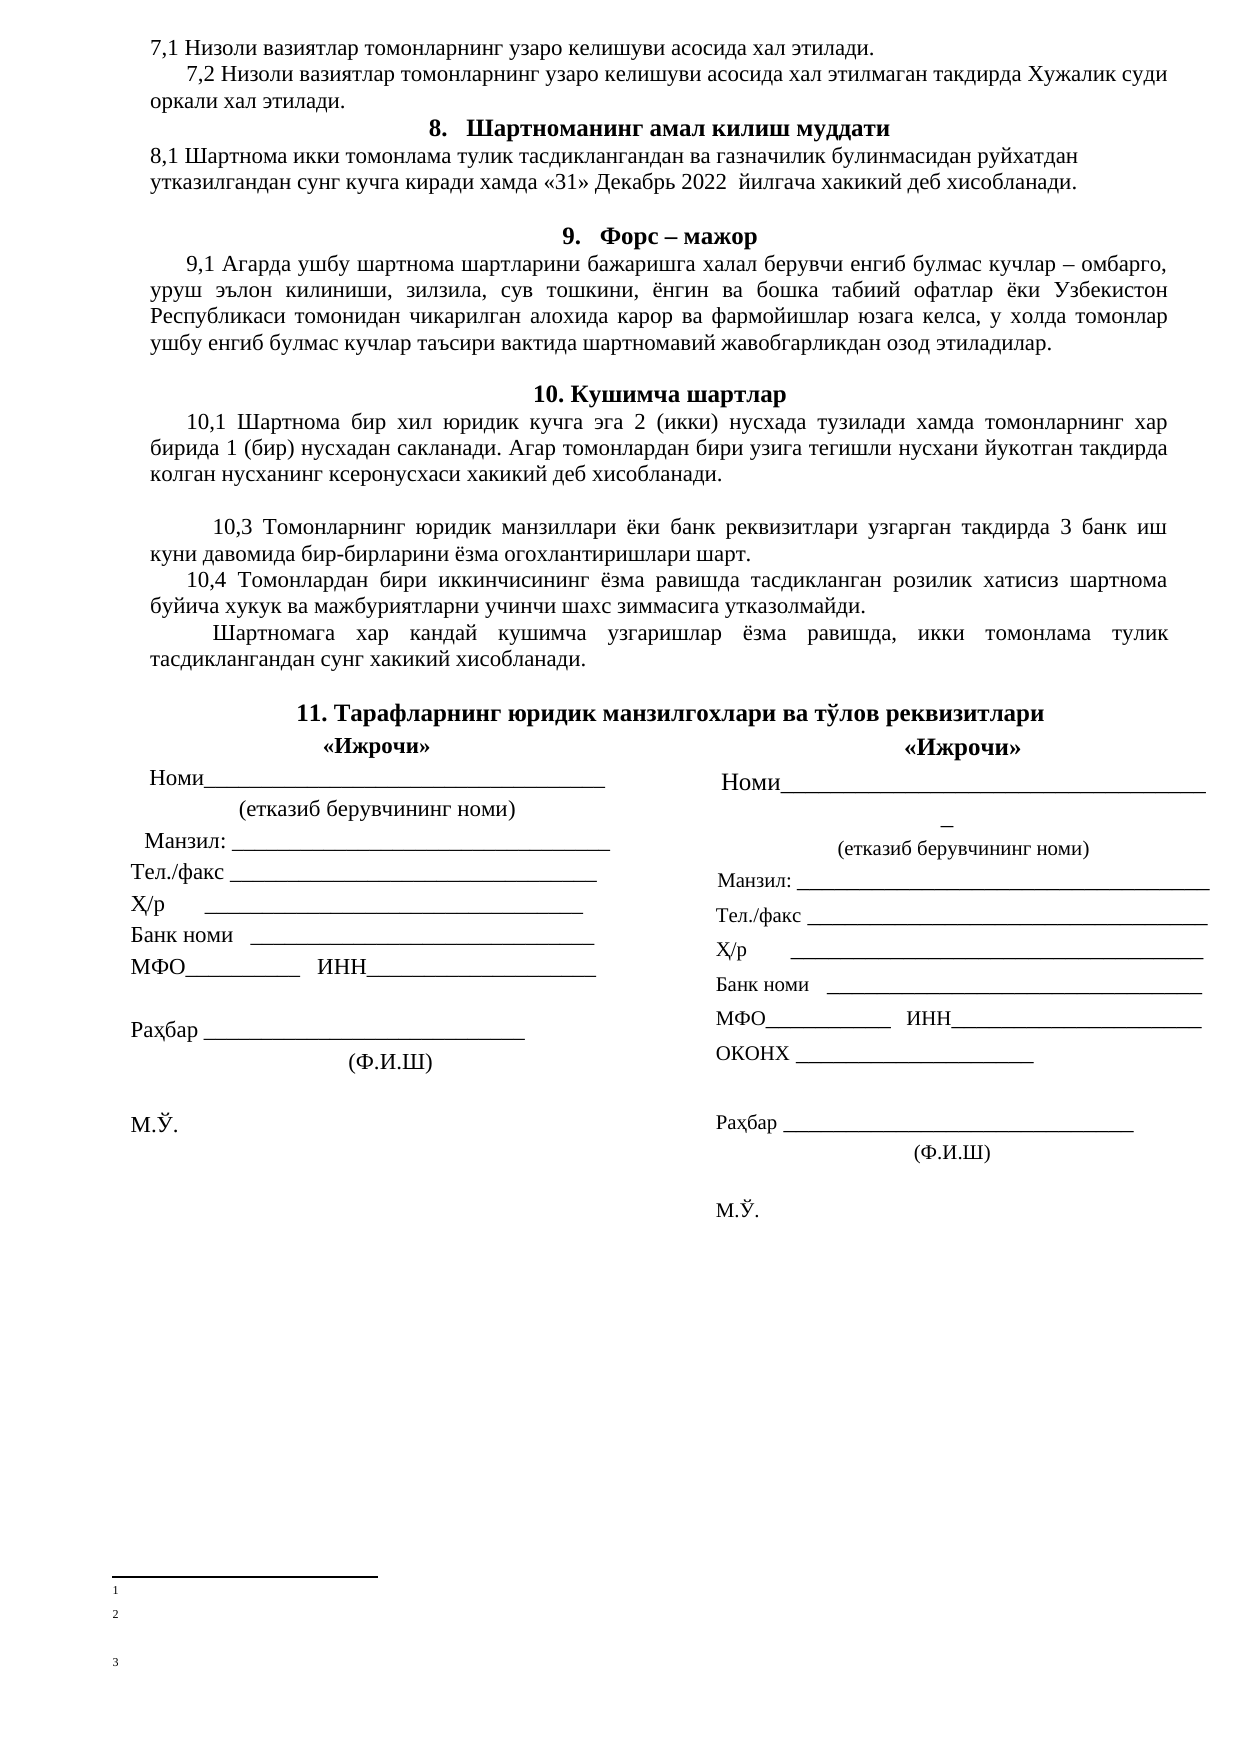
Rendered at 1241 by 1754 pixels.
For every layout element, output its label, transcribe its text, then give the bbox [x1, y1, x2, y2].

list 7,2 Низоли вазиятлар томонларнинг узаро келишуви асосида хал этилмаган такдирда Хужалик суди оркали хал этилади. [150, 60, 1169, 113]
text 11. Тарафларнинг юридик манзилгохлари ва тўлов реквизитлари [112, 698, 1169, 726]
table_header [634, 732, 1221, 1326]
list Кушимча шартлар [150, 379, 1169, 408]
text 8,1 Шартнома икки томонлама тулик тасдиклангандан ва газначилик булинмасидан руйхатдан утказилгандан сунг кучга киради хамда «31» Декабрь 2022 йилгача хакикий деб хисобланади. [150, 142, 1169, 194]
list Шартномага хар кандай кушимча узгаришлар ёзма равишда, икки томонлама тулик тасдиклангандан сунг хакикий хисобланади. [150, 619, 1169, 671]
list 10,4 Томонлардан бири иккинчисининг ёзма равишда тасдикланган розилик хатисиз шартнома буйича хукук ва мажбуриятларни учинчи шахс зиммасига утказолмайди. [150, 566, 1169, 619]
list 9,1 Агарда ушбу шартнома шартларини бажаришга халал берувчи енгиб булмас кучлар – омбарго, уруш эълон килиниши, зилзила, сув тошкини, ёнгин ва бошка табиий офатлар ёки Узбекистон Республикаси томонидан чикарилган алохида карор ва фармойишлар юзага келса, у холда томонлар ушбу енгиб булмас кучлар таъсири вактида шартномавий жавобгарликдан озод этиладилар. [150, 249, 1169, 355]
list 10,1 Шартнома бир хил юридик кучга эга 2 (икки) нусхада тузилади хамда томонларнинг хар бирида 1 (бир) нусхадан сакланади. Агар томонлардан бири узига тегишли нусхани йукотган такдирда колган нусханинг ксеронусхаси хакикий деб хисобланади. [150, 408, 1169, 487]
list 7,1 Низоли вазиятлар томонларнинг узаро келишуви асосида хал этилади. [112, 34, 1169, 60]
table_header [49, 732, 634, 1326]
list 10,3 Томонларнинг юридик манзиллари ёки банк реквизитлари узгарган такдирда 3 банк иш куни давомида бир-бирларини ёзма огохлантиришлари шарт. [150, 513, 1169, 566]
list Форс – мажор [150, 221, 1169, 249]
list Шартноманинг амал килиш муддати [150, 113, 1169, 142]
